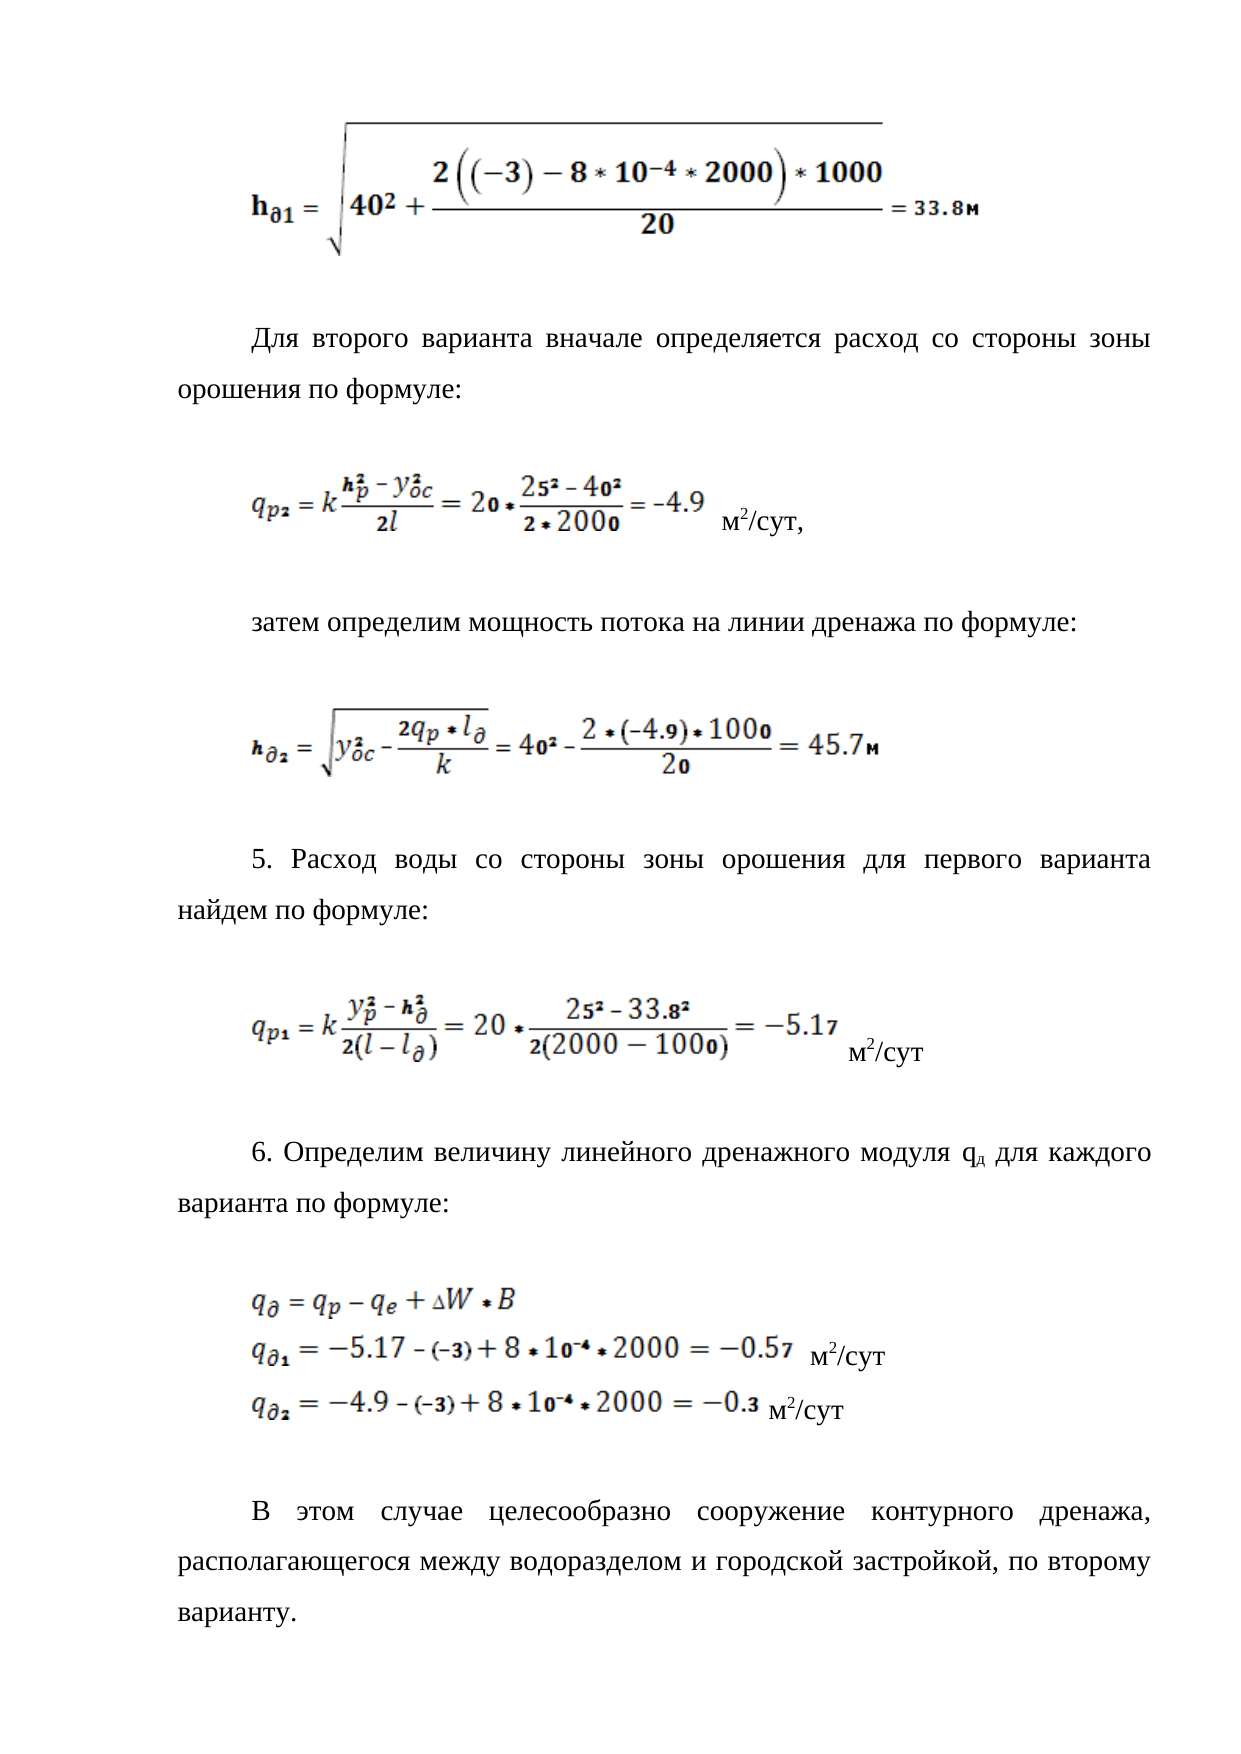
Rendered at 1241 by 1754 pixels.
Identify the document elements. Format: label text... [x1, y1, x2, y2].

text 5. Расход воды со стороны зоны орошения для первого варианта найдем по формуле: [177, 841, 1152, 925]
picture [251, 118, 983, 256]
picture [251, 704, 883, 777]
picture [251, 992, 848, 1062]
picture [251, 1332, 803, 1366]
text Для второго варианта вначале определяется расход со стороны зоны орошения по формуле: [177, 320, 1152, 404]
text затем определим мощность потока на линии дренажа по формуле: [177, 604, 1152, 638]
picture [251, 1285, 519, 1319]
text В этом случае целесообразно сооружение контурного дренажа, располагающегося между водоразделом и городской застройкой, по второму варианту. [177, 1493, 1152, 1627]
picture [251, 1388, 769, 1420]
text 6. Определим величину линейного дренажного модуля qд для каждого варианта по формуле: [177, 1134, 1152, 1218]
picture [251, 471, 722, 531]
